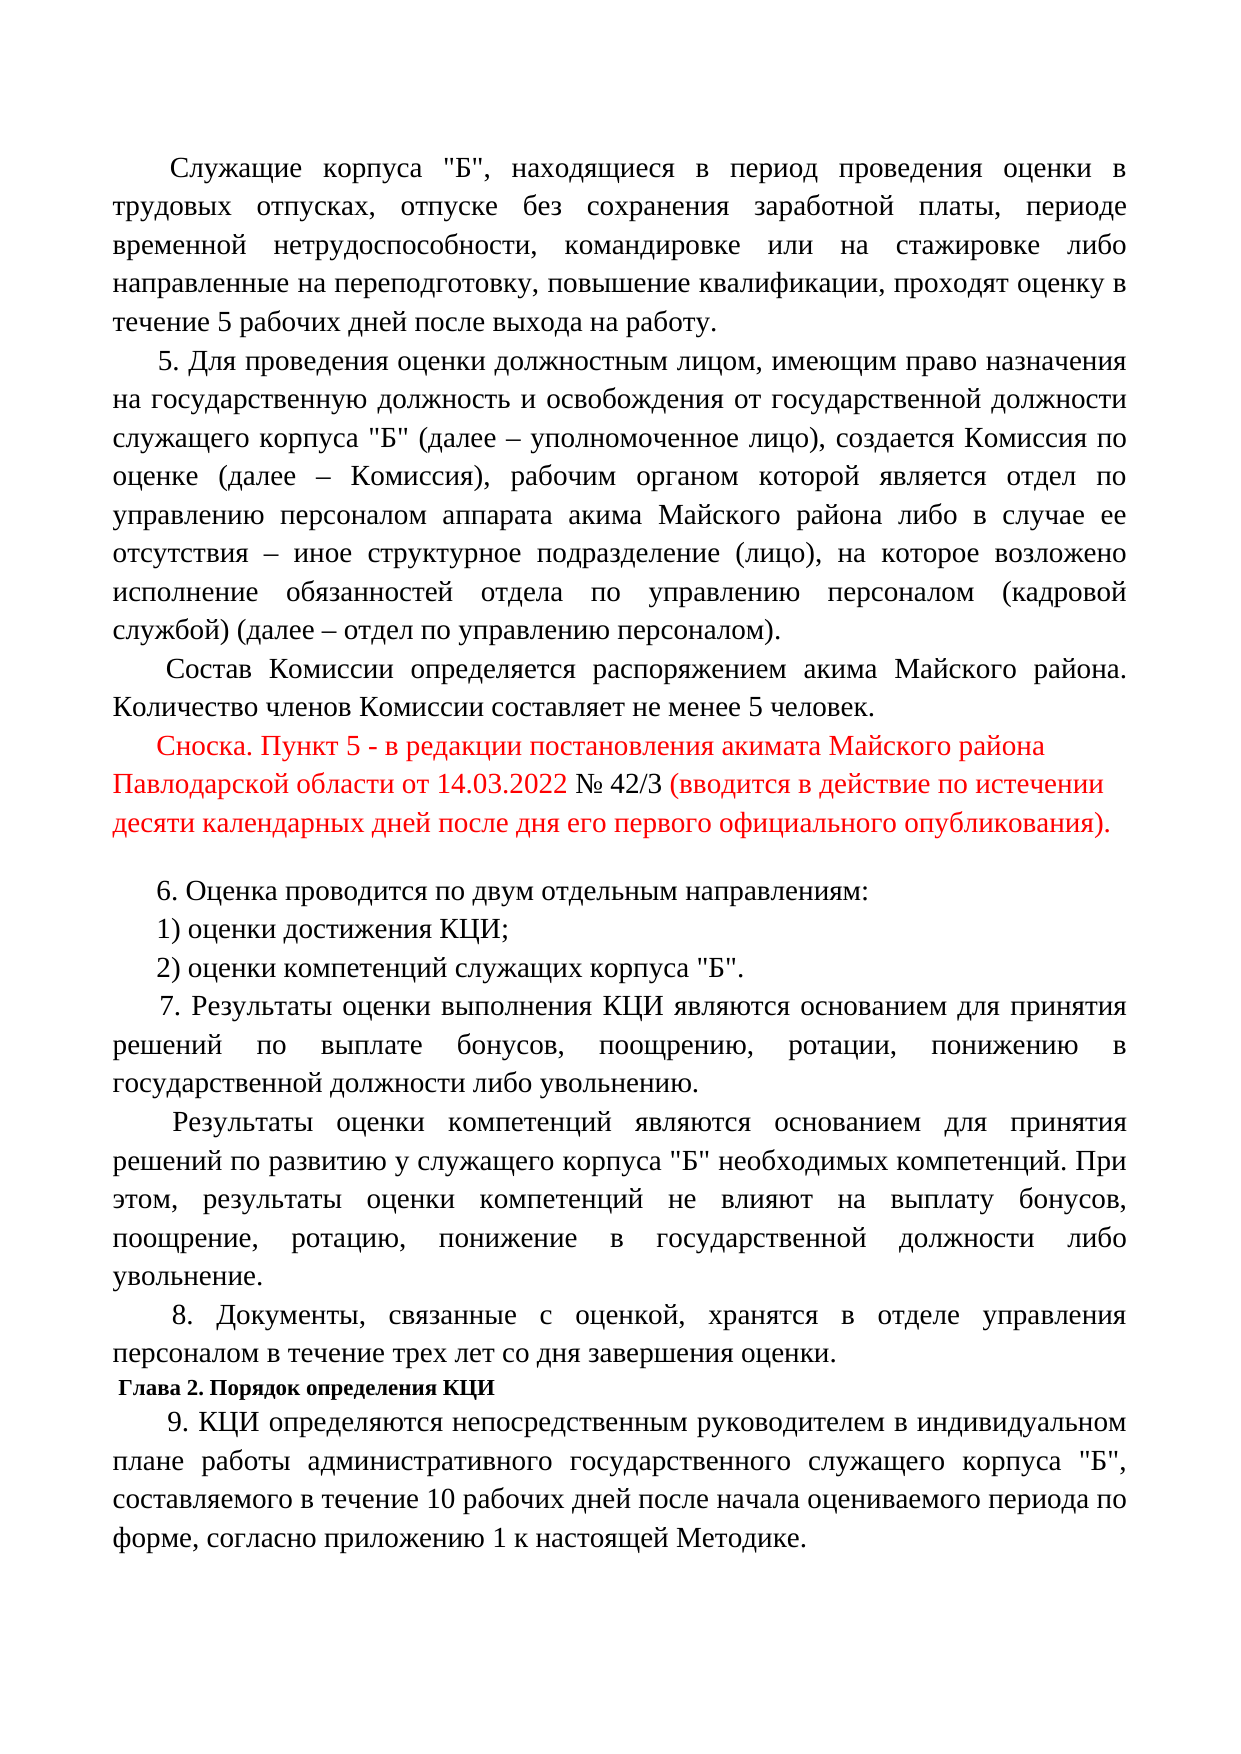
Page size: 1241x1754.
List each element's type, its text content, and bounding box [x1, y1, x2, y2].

text Состав Комиссии определяется распоряжением акима Майского района. Количество членов Комиссии составляет не менее 5 человек. [112, 651, 1128, 723]
text Глава 2. Порядок определения КЦИ [112, 1374, 1128, 1400]
text Служащие корпуса "Б", находящиеся в период проведения оценки в трудовых отпусках, отпуске без сохранения заработной платы, периоде временной нетрудоспособности, командировке или на стажировке либо направленные на переподготовку, повышение квалификации, проходят оценку в течение 5 рабочих дней после выхода на работу. [112, 150, 1128, 338]
text 6. Оценка проводится по двум отдельным направлениям: [112, 873, 1128, 906]
text 2) оценки компетенций служащих корпуса "Б". [112, 950, 1128, 983]
text 5. Для проведения оценки должностным лицом, имеющим право назначения на государственную должность и освобождения от государственной должности служащего корпуса "Б" (далее – уполномоченное лицо), создается Комиссия по оценке (далее – Комиссия), рабочим органом которой является отдел по управлению персоналом аппарата акима Майского района либо в случае ее отсутствия – иное структурное подразделение (лицо), на которое возложено исполнение обязанностей отдела по управлению персоналом (кадровой службой) (далее – отдел по управлению персоналом). [112, 343, 1128, 646]
text 9. КЦИ определяются непосредственным руководителем в индивидуальном плане работы административного государственного служащего корпуса "Б", составляемого в течение 10 рабочих дней после начала оцениваемого периода по форме, согласно приложению 1 к настоящей Методике. [112, 1404, 1128, 1553]
text 1) оценки достижения КЦИ; [112, 911, 1128, 945]
text Сноска. Пункт 5 - в редакции постановления акимата Майского района Павлодарской области от 14.03.2022 № 42/3 (вводится в действие по истечении десяти календарных дней после дня его первого официального опубликования). [112, 728, 1128, 869]
text Результаты оценки компетенций являются основанием для принятия решений по развитию у служащего корпуса "Б" необходимых компетенций. При этом, результаты оценки компетенций не влияют на выплату бонусов, поощрение, ротацию, понижение в государственной должности либо увольнение. [112, 1104, 1128, 1292]
text 8. Документы, связанные с оценкой, хранятся в отделе управления персоналом в течение трех лет со дня завершения оценки. [112, 1297, 1128, 1369]
text 7. Результаты оценки выполнения КЦИ являются основанием для принятия решений по выплате бонусов, поощрению, ротации, понижению в государственной должности либо увольнению. [112, 988, 1128, 1099]
